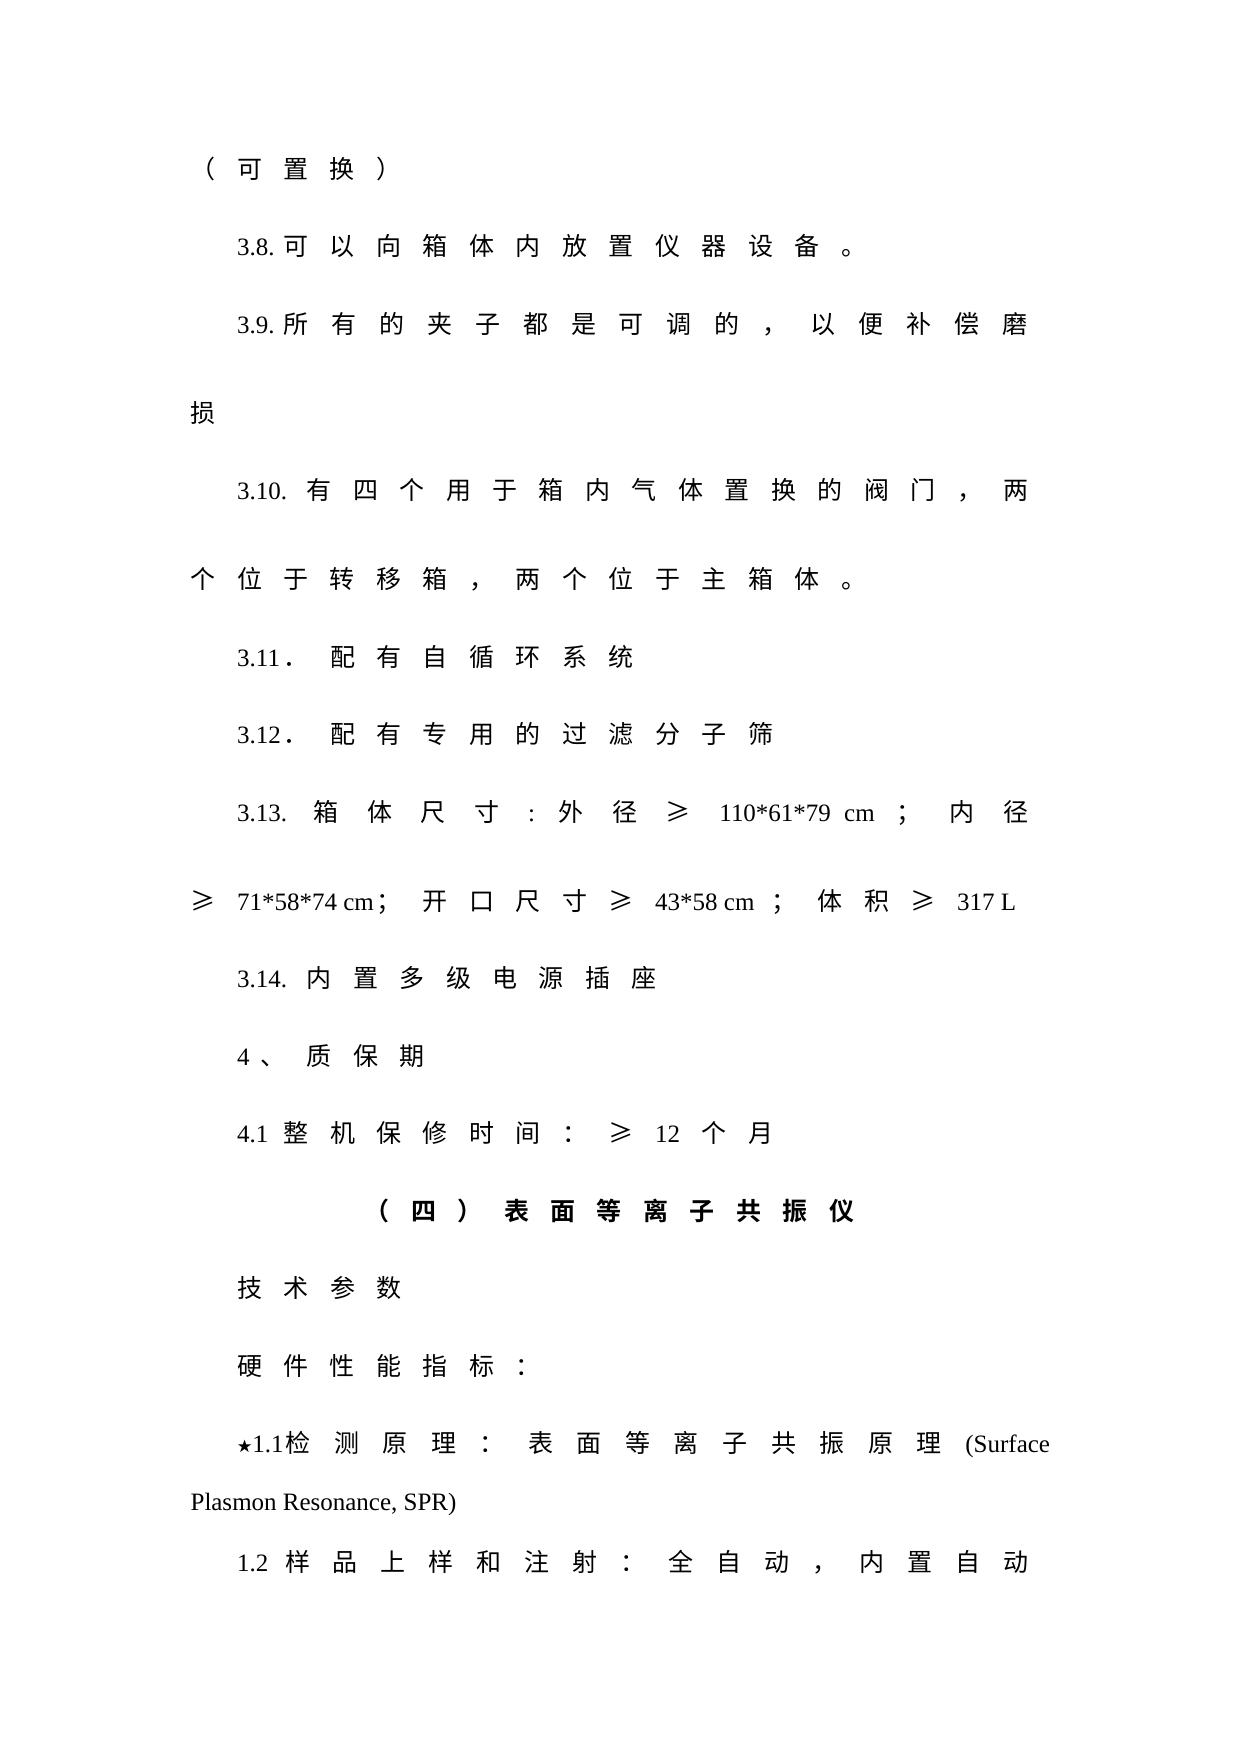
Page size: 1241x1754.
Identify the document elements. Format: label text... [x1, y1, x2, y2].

text （四）表面等离子共振仪 [190, 1180, 1050, 1239]
text ★1.1检测原理：表面等离子共振原理(Surface Plasmon Resonance, SPR) [190, 1412, 1050, 1516]
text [190, 1531, 1050, 1590]
text 3.10. 有四个用于箱内气体置换的阀门，两个位于转移箱，两个位于主箱体。 [190, 459, 1050, 608]
text 硬件性能指标： [190, 1335, 1050, 1394]
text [190, 138, 1050, 197]
text 4、质保期 [190, 1025, 1050, 1084]
text 3.12．配有专用的过滤分子筛 [190, 703, 1050, 763]
text 4.1整机保修时间：≥12个月 [190, 1102, 1050, 1162]
text 技术参数 [190, 1257, 1050, 1317]
text 3.9. 所有的夹子都是可调的，以便补偿磨损 [190, 293, 1050, 441]
text 3.8. 可以向箱体内放置仪器设备。 [190, 215, 1050, 274]
text 3.11．配有自循环系统 [190, 626, 1050, 685]
text 3.13.箱体尺寸:外径≥110*61*79 cm；内径≥71*58*74 cm；开口尺寸≥43*58 cm；体积≥317 L [190, 781, 1050, 929]
text 3.14.内置多级电源插座 [190, 947, 1050, 1007]
